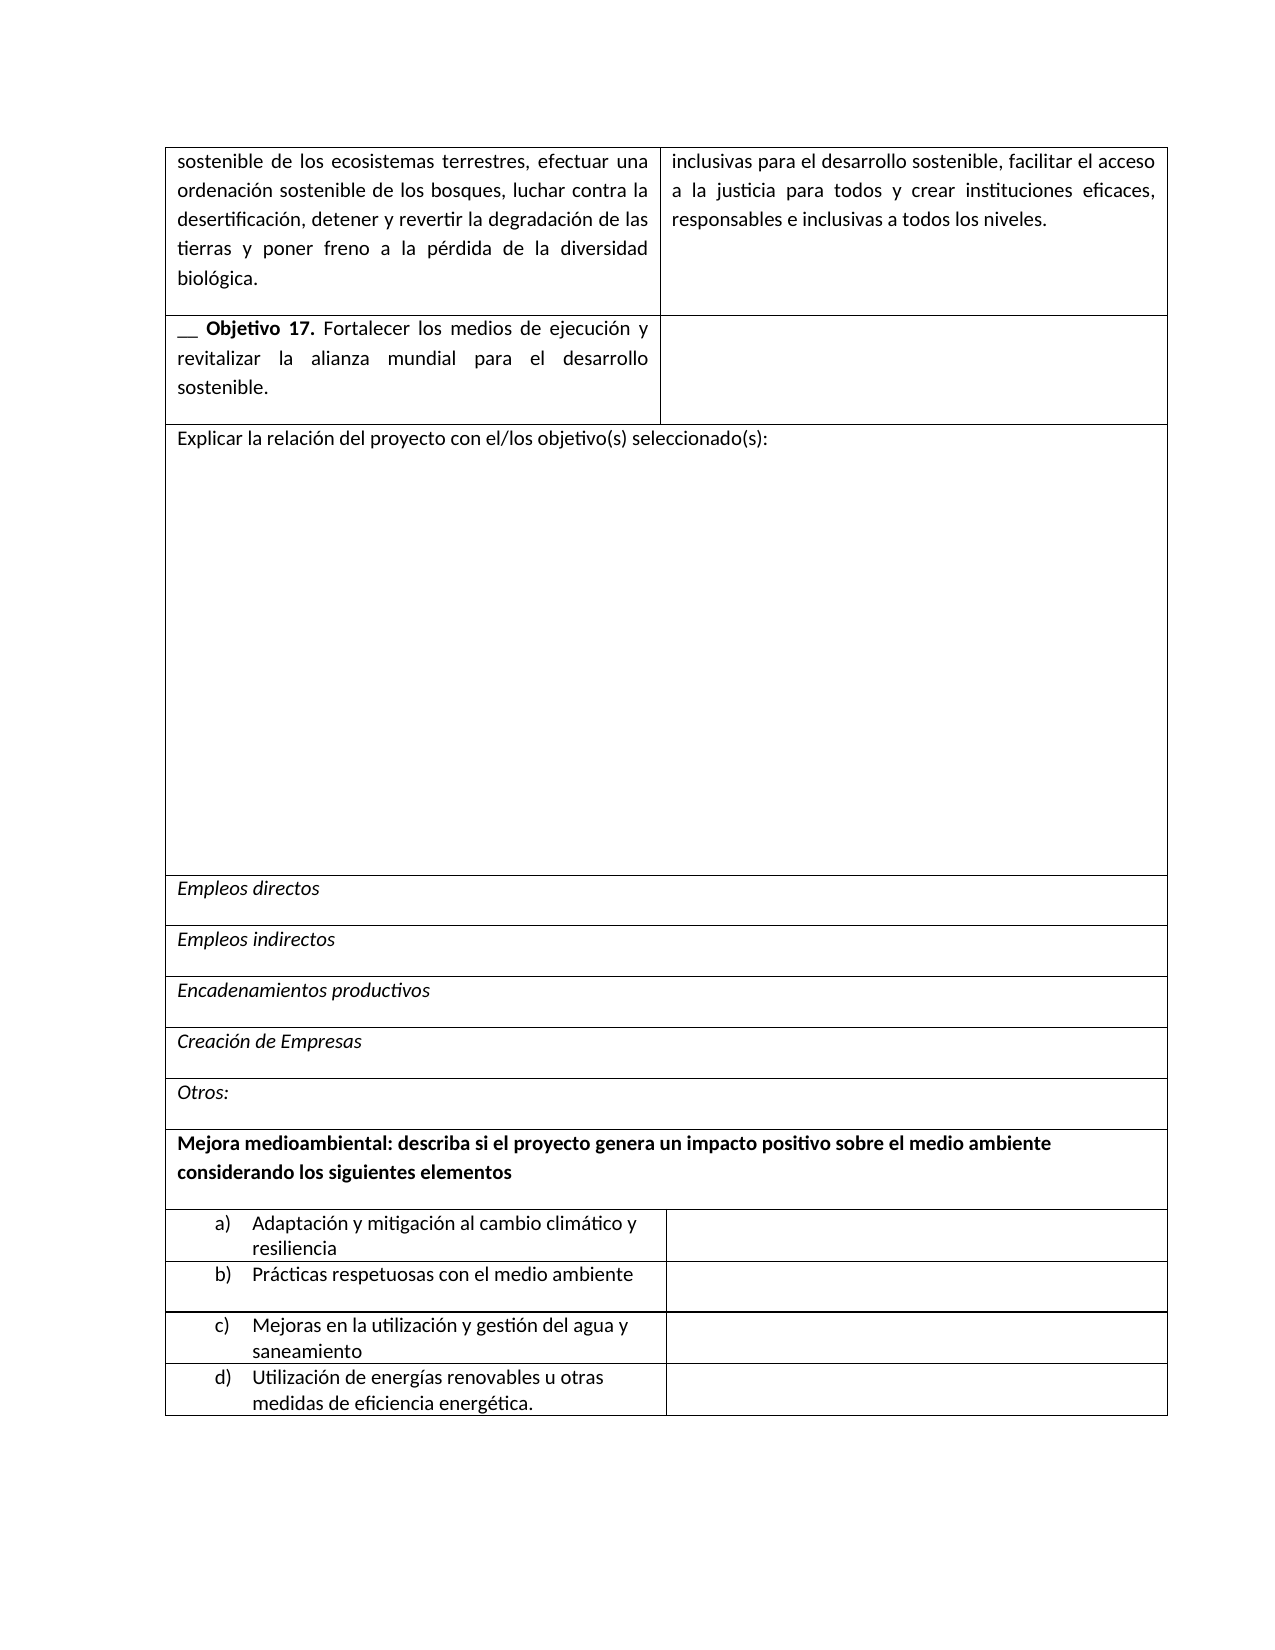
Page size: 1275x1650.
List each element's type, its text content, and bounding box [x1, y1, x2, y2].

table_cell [661, 148, 1167, 314]
table_cell __ Objetivo 17. Fortalecer los medios de ejecución y revitalizar la alianza mundial para el desarrollo sostenible. [166, 316, 660, 424]
table_cell Otros: [166, 1079, 1167, 1129]
table_cell [667, 1262, 1167, 1311]
table_cell [667, 1210, 1167, 1261]
table_cell Encadenamientos productivos [166, 977, 1167, 1027]
table_cell Mejora medioambiental: describa si el proyecto genera un impacto positivo sobre el medio ambiente considerando los siguientes elementos [166, 1130, 1167, 1209]
table_cell [661, 316, 1167, 424]
table_cell Mejoras en la utilización y gestión del agua y saneamiento [166, 1313, 666, 1363]
table_cell Utilización de energías renovables u otras medidas de eficiencia energética. [166, 1364, 666, 1415]
table_cell Empleos directos [166, 876, 1167, 925]
table_cell [667, 1364, 1167, 1415]
table_cell Prácticas respetuosas con el medio ambiente [166, 1262, 666, 1311]
table_cell Explicar la relación del proyecto con el/los objetivo(s) seleccionado(s): [166, 425, 1167, 874]
table_cell Empleos indirectos [166, 926, 1167, 976]
table_cell Creación de Empresas [166, 1028, 1167, 1078]
table_cell [667, 1313, 1167, 1363]
table_cell Adaptación y mitigación al cambio climático y resiliencia [166, 1210, 666, 1261]
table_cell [166, 148, 660, 314]
